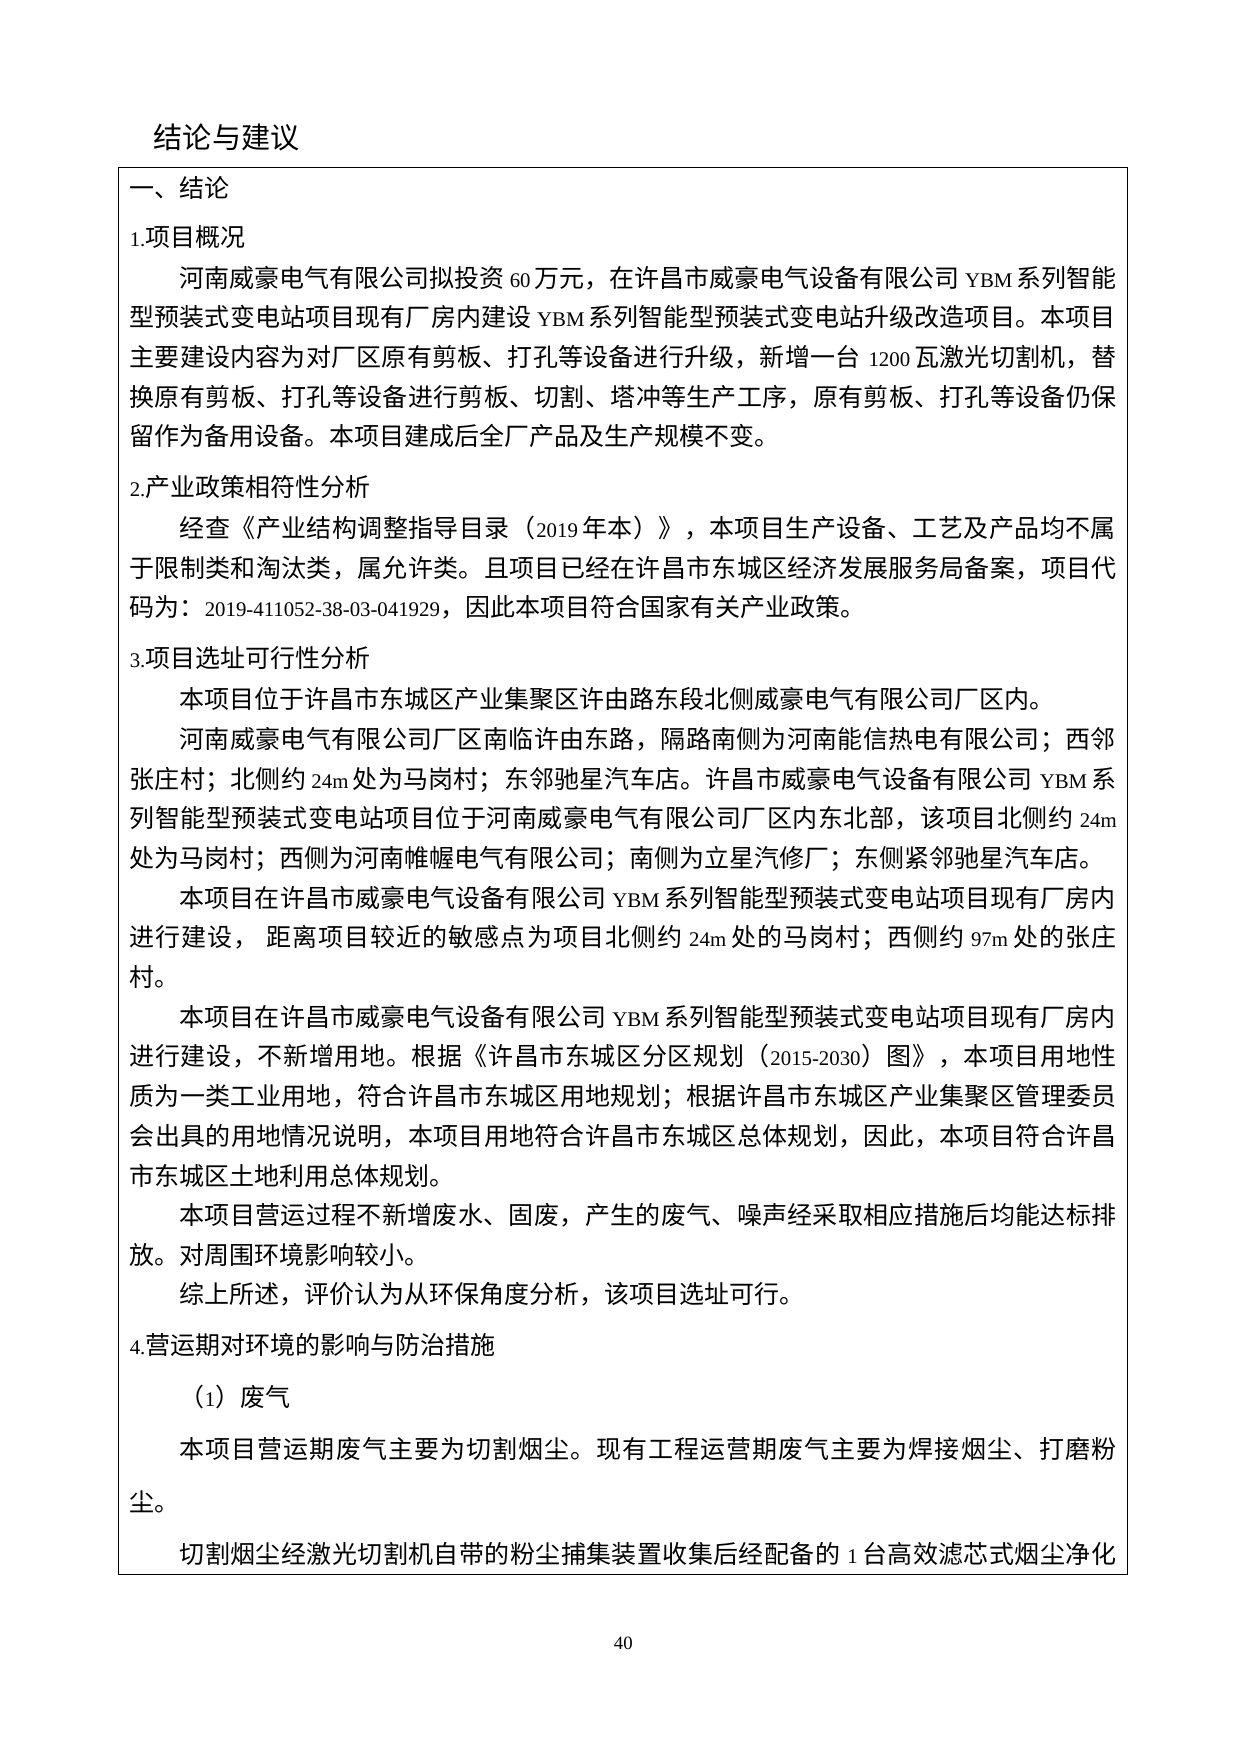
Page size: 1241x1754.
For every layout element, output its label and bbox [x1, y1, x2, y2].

table_header [119, 168, 1127, 1573]
